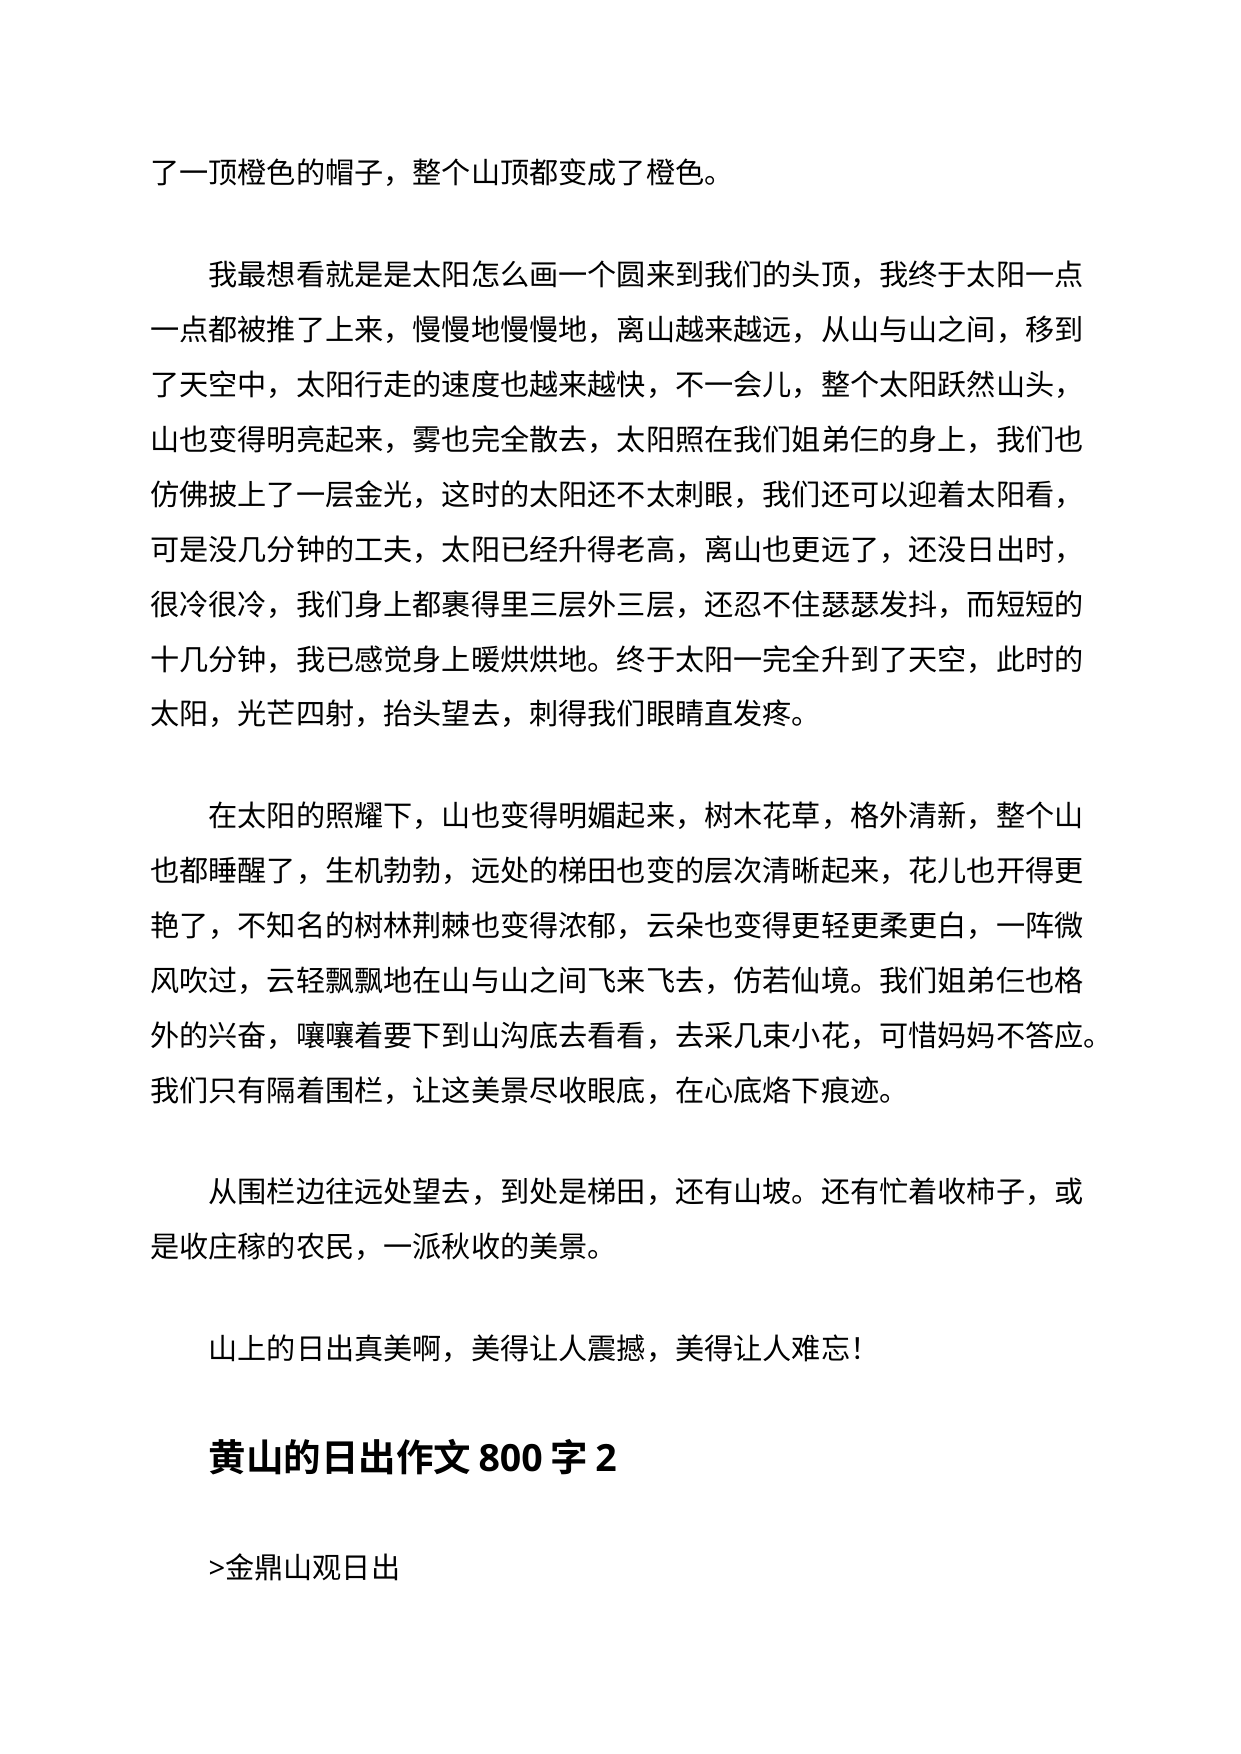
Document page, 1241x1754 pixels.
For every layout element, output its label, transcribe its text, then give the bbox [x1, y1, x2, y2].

text 我最想看就是是太阳怎么画一个圆来到我们的头顶，我终于太阳一点一点都被推了上来，慢慢地慢慢地，离山越来越远，从山与山之间，移到了天空中，太阳行走的速度也越来越快，不一会儿，整个太阳跃然山头，山也变得明亮起来，雾也完全散去，太阳照在我们姐弟仨的身上，我们也仿佛披上了一层金光，这时的太阳还不太刺眼，我们还可以迎着太阳看，可是没几分钟的工夫，太阳已经升得老高，离山也更远了，还没日出时，很冷很冷，我们身上都裹得里三层外三层，还忍不住瑟瑟发抖，而短短的十几分钟，我已感觉身上暖烘烘地。终于太阳一完全升到了天空，此时的太阳，光芒四射，抬头望去，刺得我们眼睛直发疼。 [150, 252, 1090, 733]
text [150, 150, 1090, 192]
text 山上的日出真美啊，美得让人震撼，美得让人难忘！ [150, 1326, 1090, 1368]
text >金鼎山观日出 [150, 1545, 1090, 1587]
text 从围栏边往远处望去，到处是梯田，还有山坡。还有忙着收柿子，或是收庄稼的农民，一派秋收的美景。 [150, 1169, 1090, 1266]
text 在太阳的照耀下，山也变得明媚起来，树木花草，格外清新，整个山也都睡醒了，生机勃勃，远处的梯田也变的层次清晰起来，花儿也开得更艳了，不知名的树林荆棘也变得浓郁，云朵也变得更轻更柔更白，一阵微风吹过，云轻飘飘地在山与山之间飞来飞去，仿若仙境。我们姐弟仨也格外的兴奋，嚷嚷着要下到山沟底去看看，去采几束小花，可惜妈妈不答应。我们只有隔着围栏，让这美景尽收眼底，在心底烙下痕迹。 [150, 793, 1090, 1109]
text 黄山的日出作文800字2 [150, 1427, 1090, 1482]
